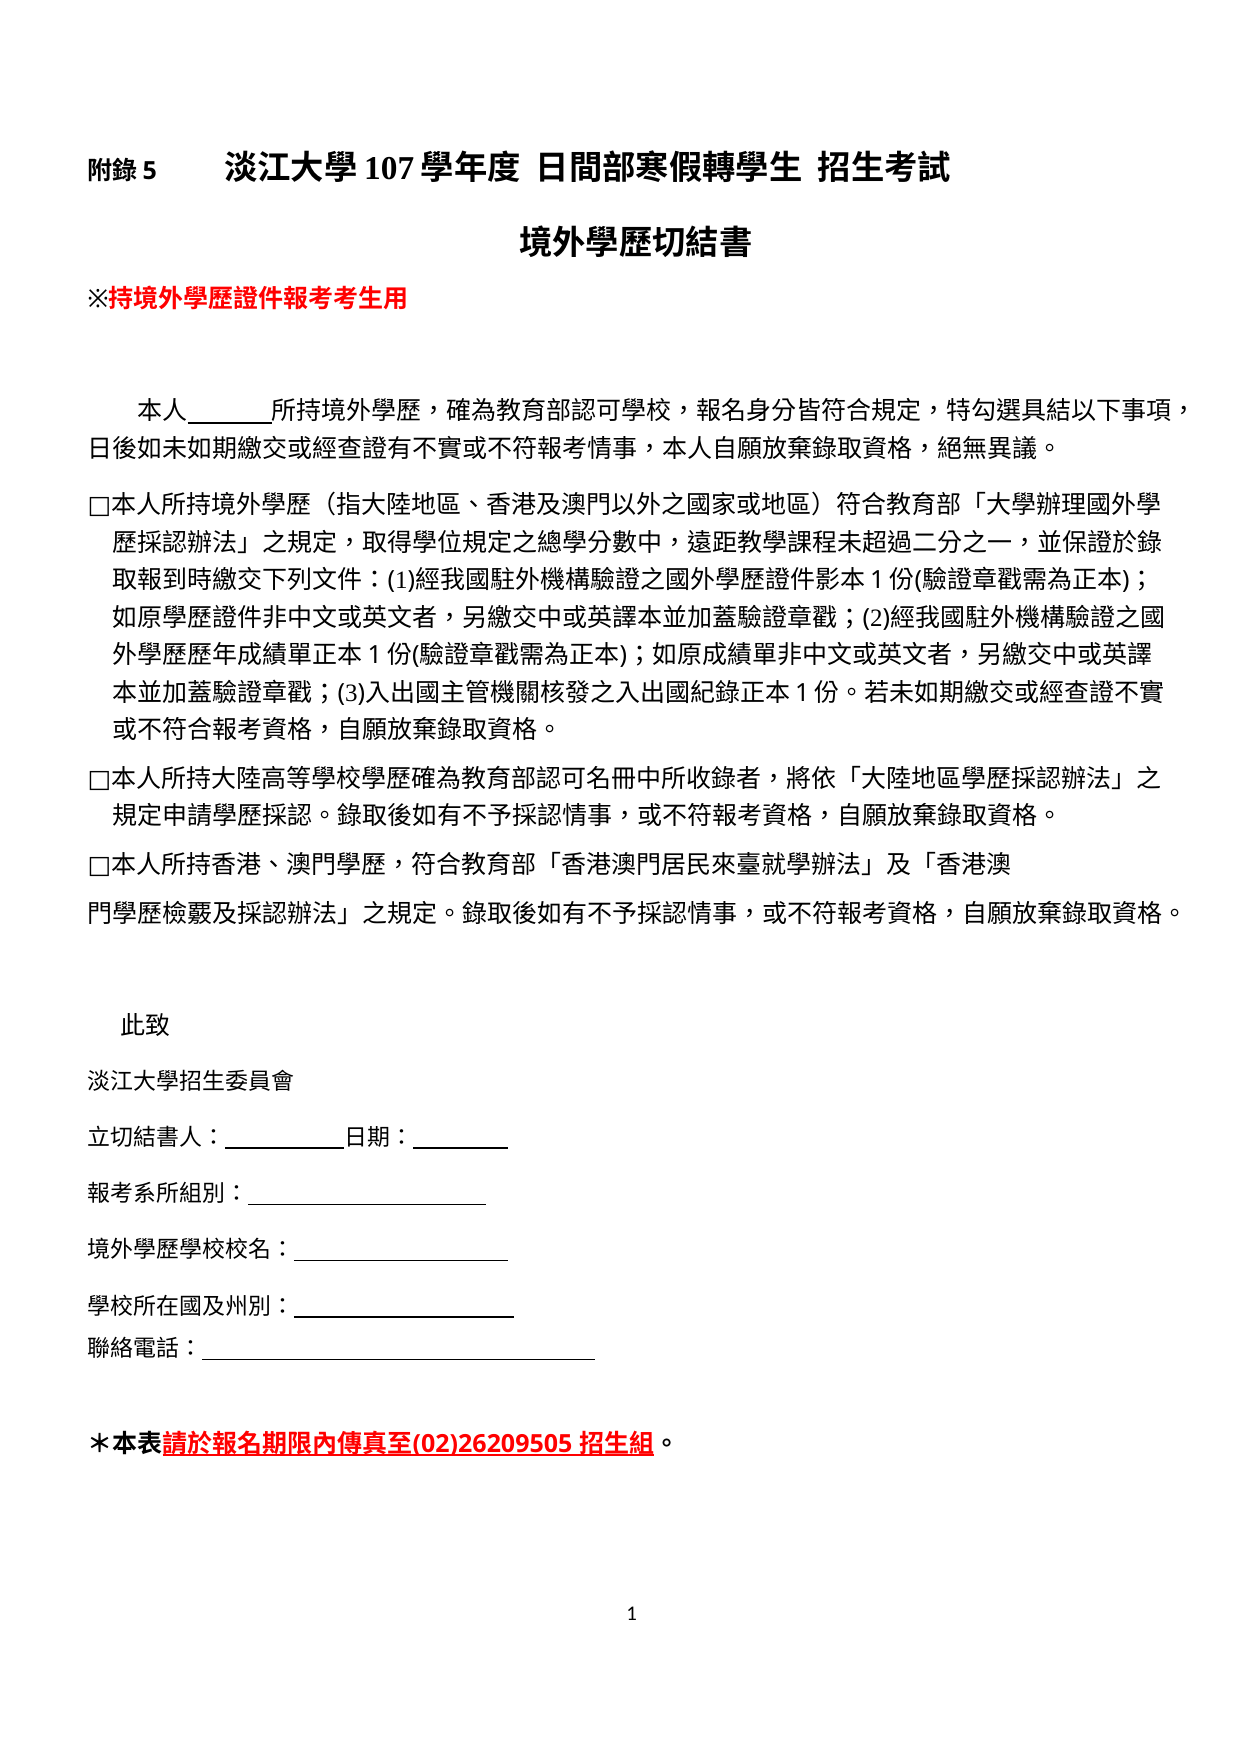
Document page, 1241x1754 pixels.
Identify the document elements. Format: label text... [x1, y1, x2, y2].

text 門學歷檢覈及採認辦法」之規定。錄取後如有不予採認情事，或不符報考資格，自願放棄錄取資格。 [87, 893, 1175, 930]
text 附錄5 淡江大學107學年度 日間部寒假轉學生 招生考試 [87, 128, 1032, 203]
text 此致 [87, 1005, 1175, 1043]
text 境外學歷切結書 [87, 203, 1175, 278]
text 境外學歷學校校名： [87, 1230, 1175, 1268]
text 學校所在國及州別： [87, 1286, 1175, 1324]
text 淡江大學招生委員會 [87, 1061, 1175, 1099]
text 本人 所持境外學歷，確為教育部認可學校，報名身分皆符合規定，特勾選具結以下事項，日後如未如期繳交或經查證有不實或不符報考情事，本人自願放棄錄取資格，絕無異議。 [87, 390, 1175, 465]
text ※持境外學歷證件報考考生用 [87, 278, 1175, 315]
text ＊本表請於報名期限內傳真至(02)26209505 招生組。 [87, 1423, 1175, 1460]
text □本人所持香港、澳門學歷，符合教育部「香港澳門居民來臺就學辦法」及「香港澳 [87, 844, 1175, 881]
text 立切結書人： 日期： [87, 1118, 1175, 1155]
text □本人所持境外學歷（指大陸地區、香港及澳門以外之國家或地區）符合教育部「大學辦理國外學歷採認辦法」之規定，取得學位規定之總學分數中，遠距教學課程未超過二分之一，並保證於錄取報到時繳交下列文件：(1)經我國駐外機構驗證之國外學歷證件影本1份(驗證章戳需為正本)；如原學歷證件非中文或英文者，另繳交中或英譯本並加蓋驗證章戳；(2)經我國駐外機構驗證之國外學歷歷年成績單正本1份(驗證章戳需為正本)；如原成績單非中文或英文者，另繳交中或英譯本並加蓋驗證章戳；(3)入出國主管機關核發之入出國紀錄正本1份。若未如期繳交或經查證不實或不符合報考資格，自願放棄錄取資格。 [87, 484, 1175, 746]
text □本人所持大陸高等學校學歷確為教育部認可名冊中所收錄者，將依「大陸地區學歷採認辦法」之規定申請學歷採認。錄取後如有不予採認情事，或不符報考資格，自願放棄錄取資格。 [87, 758, 1175, 833]
text 報考系所組別： [87, 1174, 1175, 1211]
text 聯絡電話： [87, 1329, 1175, 1367]
